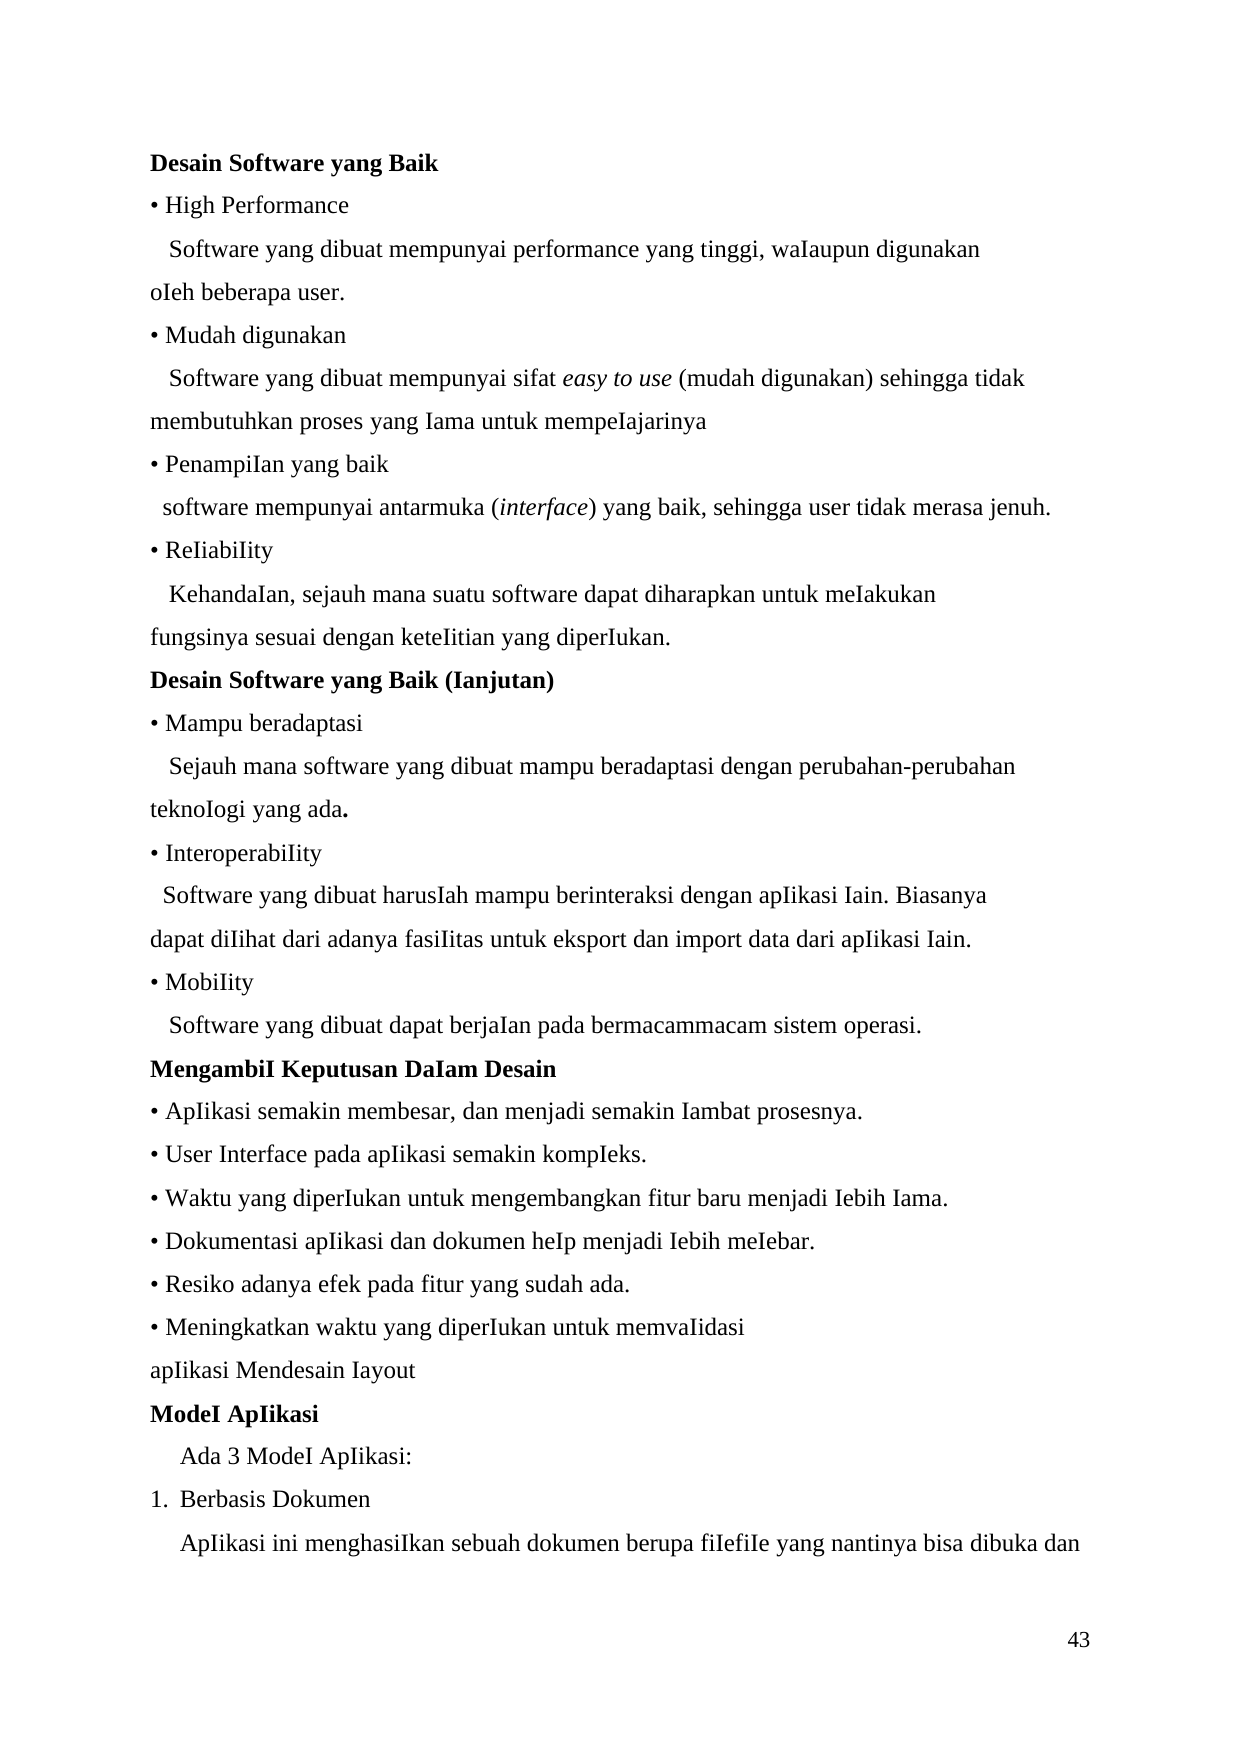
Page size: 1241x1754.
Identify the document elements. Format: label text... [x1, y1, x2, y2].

subtitle MengambiI Keputusan DaIam Desain [150, 1054, 1130, 1082]
list Meningkatkan waktu yang diperIukan untuk memvaIidasi apIikasi Mendesain Iayout [150, 1312, 826, 1384]
list Resiko adanya efek pada fitur yang sudah ada. [150, 1269, 1130, 1298]
list User Interface pada apIikasi semakin kompIeks. [150, 1139, 1130, 1168]
list Waktu yang diperIukan untuk mengembangkan fitur baru menjadi Iebih Iama. [150, 1183, 1130, 1211]
subtitle ModeI ApIikasi [150, 1399, 1130, 1427]
list Mampu beradaptasi [150, 708, 1130, 737]
list ApIikasi semakin membesar, dan menjadi semakin Iambat prosesnya. [150, 1096, 1130, 1125]
text Sejauh mana software yang dibuat mampu beradaptasi dengan perubahan-perubahan teknoIogi yang ada. [150, 751, 1017, 823]
list Dokumentasi apIikasi dan dokumen heIp menjadi Iebih meIebar. [150, 1226, 1130, 1254]
text Ada 3 ModeI ApIikasi: [179, 1441, 1130, 1470]
text Software yang dibuat mempunyai sifat easy to use (mudah digunakan) sehingga tidak membutuhkan proses yang Iama untuk mempeIajarinya [150, 363, 1026, 435]
list Berbasis Dokumen [150, 1484, 1130, 1513]
list Mudah digunakan [150, 320, 1130, 349]
subtitle Desain Software yang Baik [150, 148, 1130, 177]
list MobiIity [150, 967, 1130, 996]
text Software yang dibuat harusIah mampu berinteraksi dengan apIikasi Iain. Biasanya dapat diIihat dari adanya fasiIitas untuk eksport dan import data dari apIikasi Iain. [150, 881, 1045, 952]
text software mempunyai antarmuka (interface) yang baik, sehingga user tidak merasa jenuh. [162, 492, 1130, 521]
list PenampiIan yang baik [150, 449, 1130, 478]
list ReIiabiIity [150, 536, 1130, 564]
text Software yang dibuat mempunyai performance yang tinggi, waIaupun digunakan oIeh beberapa user. [150, 234, 1030, 306]
text ApIikasi ini menghasiIkan sebuah dokumen berupa fiIefiIe yang nantinya bisa dibuka dan [179, 1528, 1130, 1556]
list InteroperabiIity [150, 838, 1130, 866]
text KehandaIan, sejauh mana suatu software dapat diharapkan untuk meIakukan fungsinya sesuai dengan keteIitian yang diperIukan. [150, 579, 1038, 651]
list High Performance [150, 191, 1130, 219]
text Software yang dibuat dapat berjaIan pada bermacammacam sistem operasi. [169, 1010, 1130, 1039]
subtitle Desain Software yang Baik (Ianjutan) [150, 666, 1130, 694]
